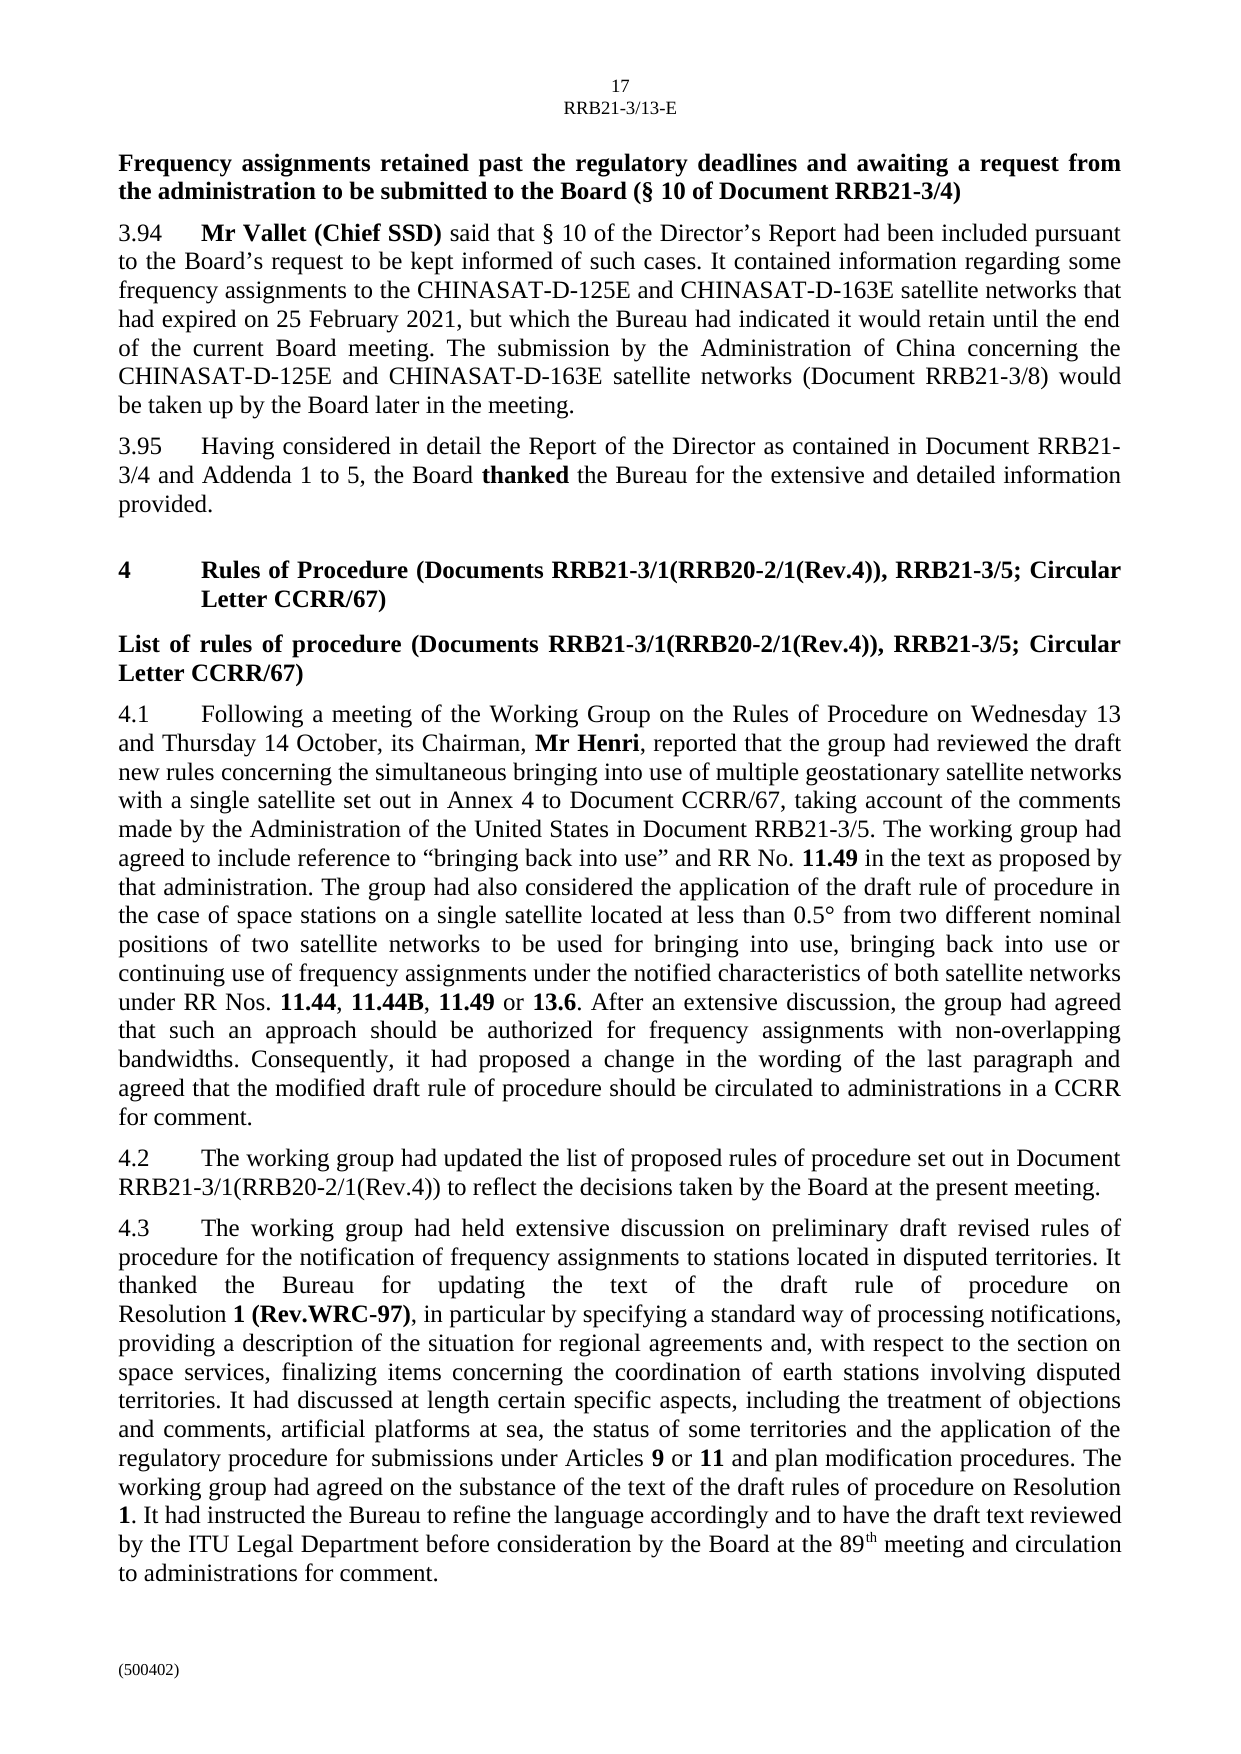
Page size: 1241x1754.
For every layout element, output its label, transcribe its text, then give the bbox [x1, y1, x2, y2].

text 4.2 The working group had updated the list of proposed rules of procedure set out in Document RRB21-3/1(RRB20-2/1(Rev.4)) to reflect the decisions taken by the Board at the present meeting. [118, 1143, 1122, 1201]
subtitle Frequency assignments retained past the regulatory deadlines and awaiting a request from the administration to be submitted to the Board (§ 10 of Document RRB21-3/4) [118, 148, 1122, 205]
text 4.1 Following a meeting of the Working Group on the Rules of Procedure on Wednesday 13 and Thursday 14 October, its Chairman, Mr Henri, reported that the group had reviewed the draft new rules concerning the simultaneous bringing into use of multiple geostationary satellite networks with a single satellite set out in Annex 4 to Document CCRR/67, taking account of the comments made by the Administration of the United States in Document RRB21-3/5. The working group had agreed to include reference to “bringing back into use” and RR No. 11.49 in the text as proposed by that administration. The group had also considered the application of the draft rule of procedure in the case of space stations on a single satellite located at less than 0.5° from two different nominal positions of two satellite networks to be used for bringing into use, bringing back into use or continuing use of frequency assignments under the notified characteristics of both satellite networks under RR Nos. 11.44, 11.44B, 11.49 or 13.6. After an extensive discussion, the group had agreed that such an approach should be authorized for frequency assignments with non-overlapping bandwidths. Consequently, it had proposed a change in the wording of the last paragraph and agreed that the modified draft rule of procedure should be circulated to administrations in a CCRR for comment. [118, 699, 1122, 1131]
text 3.95 Having considered in detail the Report of the Director as contained in Document RRB21-3/4 and Addenda 1 to 5, the Board thanked the Bureau for the extensive and detailed information provided. [118, 431, 1122, 518]
text 3.94 Mr Vallet (Chief SSD) said that § 10 of the Director’s Report had been included pursuant to the Board’s request to be kept informed of such cases. It contained information regarding some frequency assignments to the CHINASAT-D-125E and CHINASAT-D-163E satellite networks that had expired on 25 February 2021, but which the Bureau had indicated it would retain until the end of the current Board meeting. The submission by the Administration of China concerning the CHINASAT-D-125E and CHINASAT-D-163E satellite networks (Document RRB21-3/8) would be taken up by the Board later in the meeting. [118, 218, 1122, 419]
subtitle List of rules of procedure (Documents RRB21-3/1(RRB20-2/1(Rev.4)), RRB21-3/5; Circular Letter CCRR/67) [118, 629, 1122, 687]
text 4.3 The working group had held extensive discussion on preliminary draft revised rules of procedure for the notification of frequency assignments to stations located in disputed territories. It thanked the Bureau for updating the text of the draft rule of procedure on Resolution 1 (Rev.WRC-97), in particular by specifying a standard way of processing notifications, providing a description of the situation for regional agreements and, with respect to the section on space services, finalizing items concerning the coordination of earth stations involving disputed territories. It had discussed at length certain specific aspects, including the treatment of objections and comments, artificial platforms at sea, the status of some territories and the application of the regulatory procedure for submissions under Articles 9 or 11 and plan modification procedures. The working group had agreed on the substance of the text of the draft rules of procedure on Resolution 1. It had instructed the Bureau to refine the language accordingly and to have the draft text reviewed by the ITU Legal Department before consideration by the Board at the 89th meeting and circulation to administrations for comment. [118, 1213, 1122, 1587]
subtitle 4 Rules of Procedure (Documents RRB21-3/1(RRB20-2/1(Rev.4)), RRB21-3/5; Circular Letter CCRR/67) [118, 555, 1122, 613]
